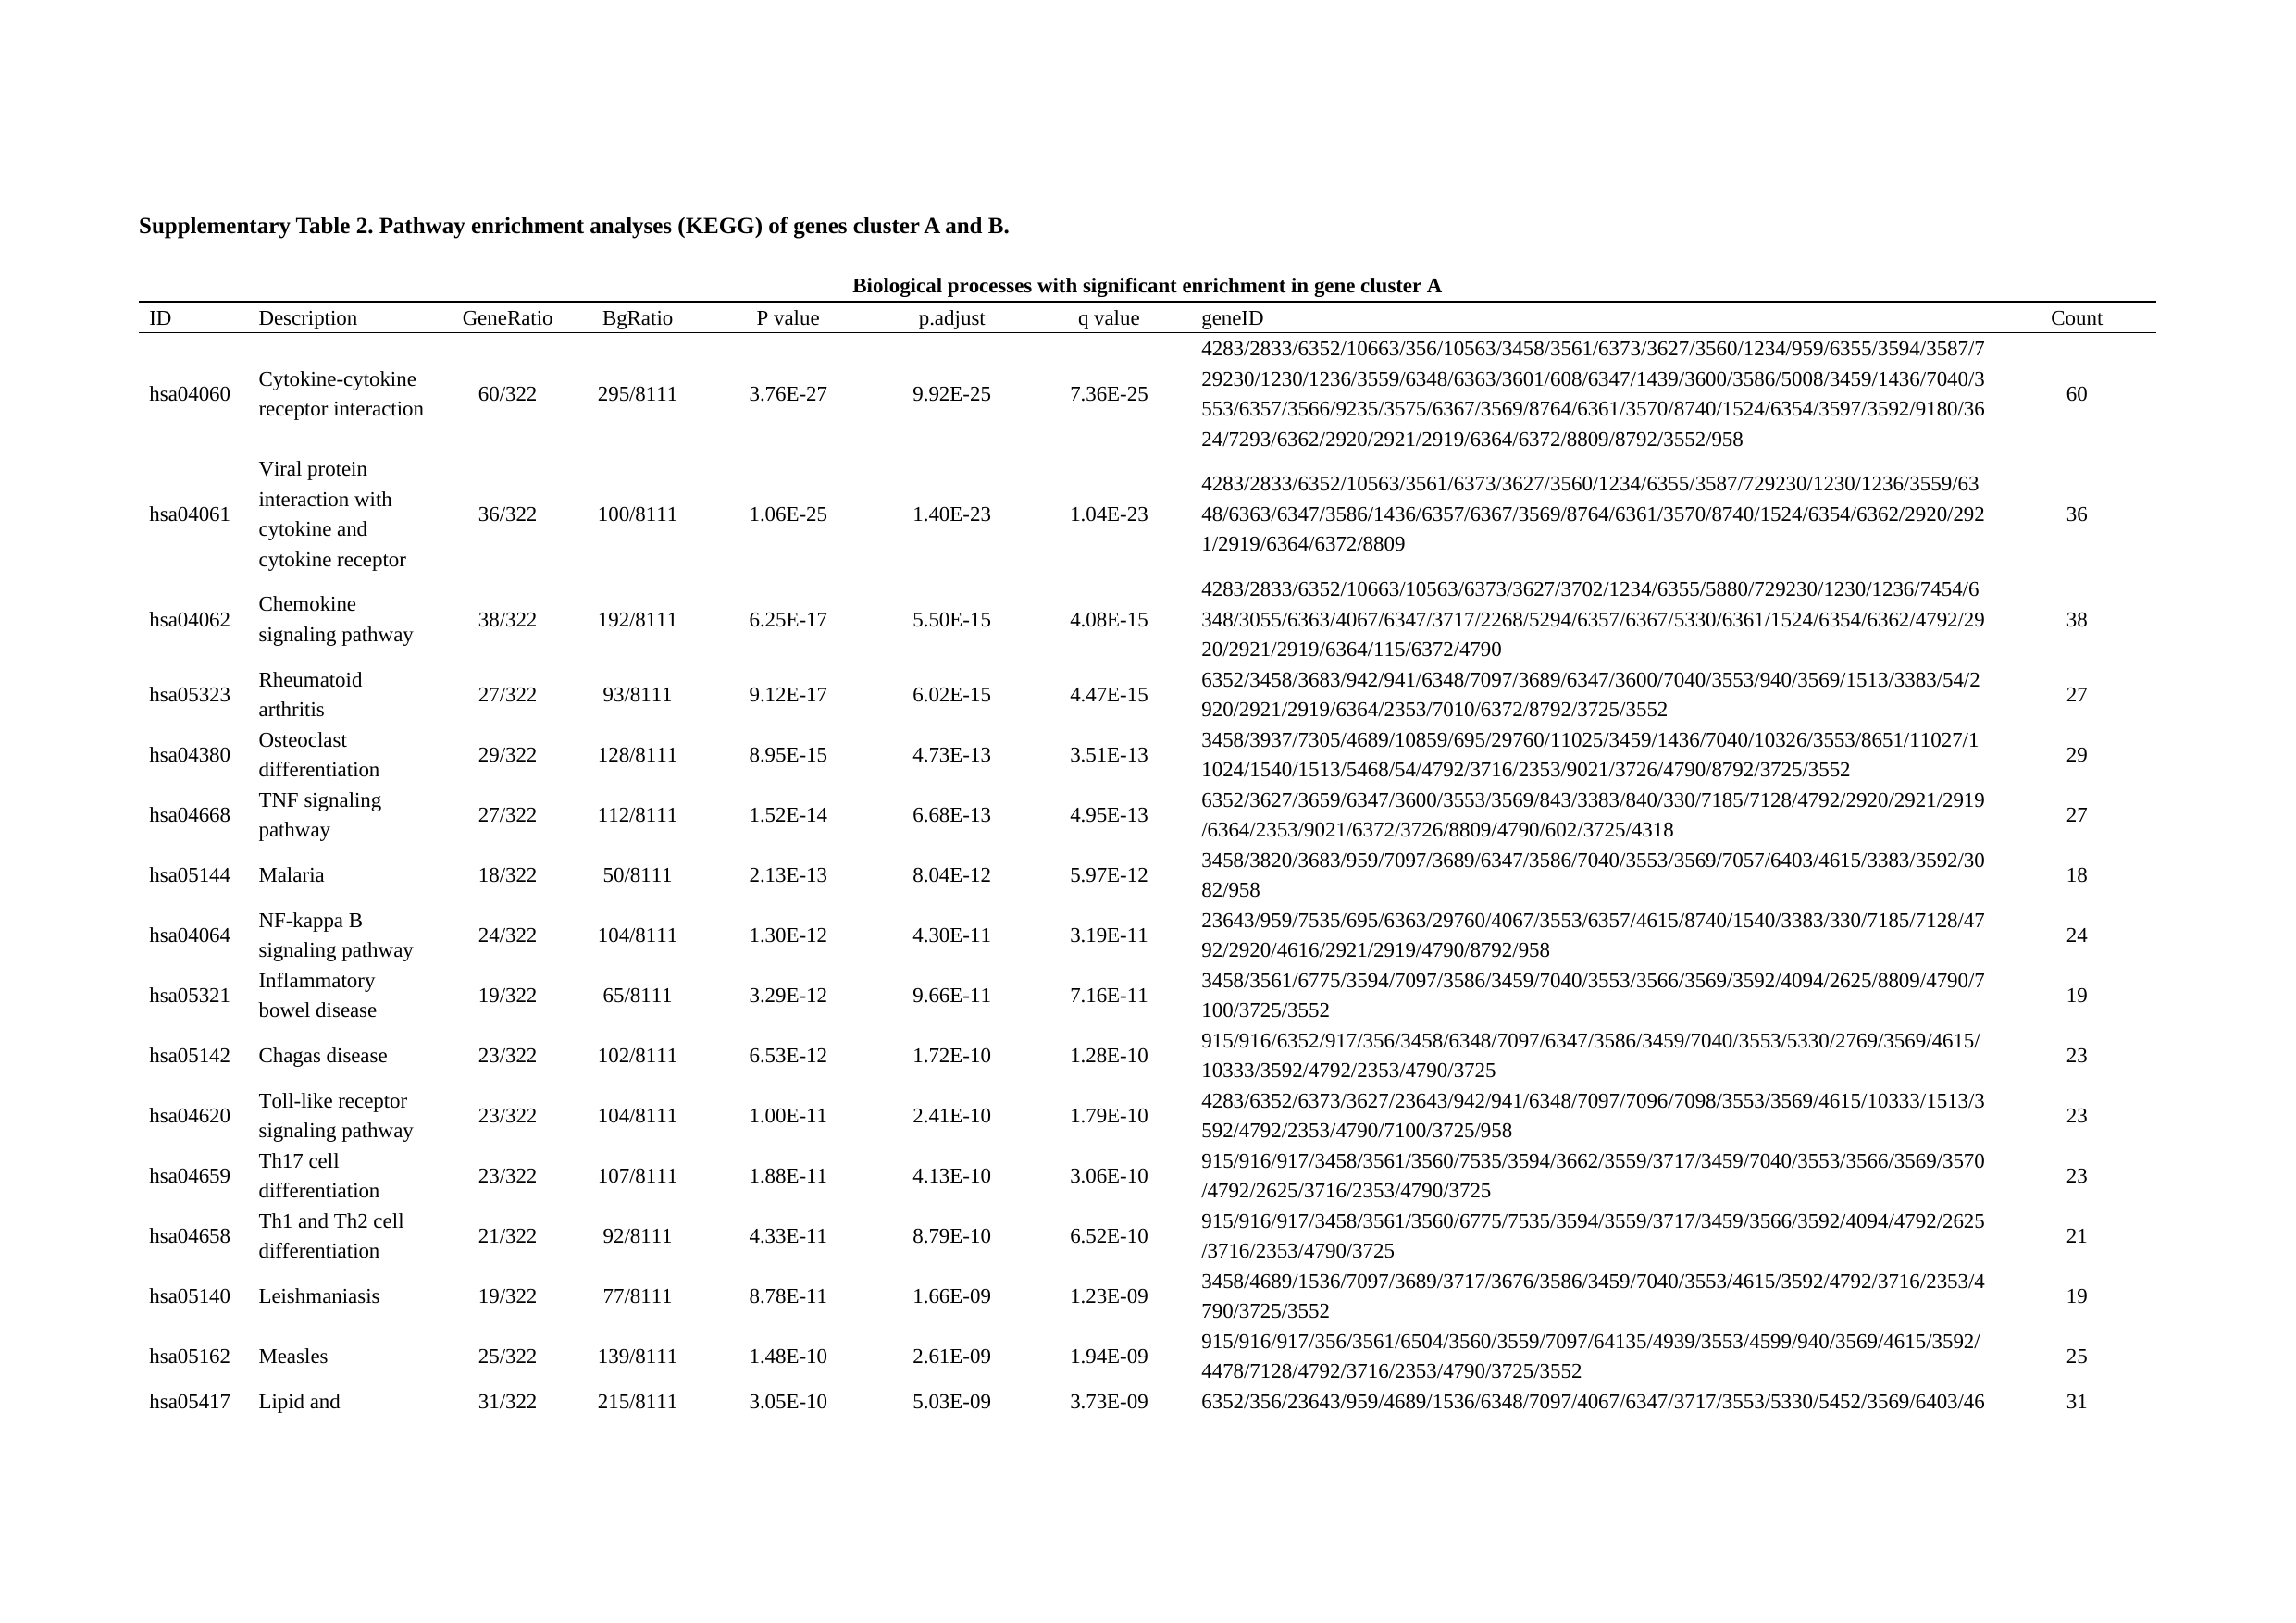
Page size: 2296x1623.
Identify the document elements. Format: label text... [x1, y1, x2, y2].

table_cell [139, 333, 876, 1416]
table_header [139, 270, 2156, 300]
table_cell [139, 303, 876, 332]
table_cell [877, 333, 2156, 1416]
text Supplementary Table 2. Pathway enrichment analyses (KEGG) of genes cluster A and B. [139, 210, 2156, 240]
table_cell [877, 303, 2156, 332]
